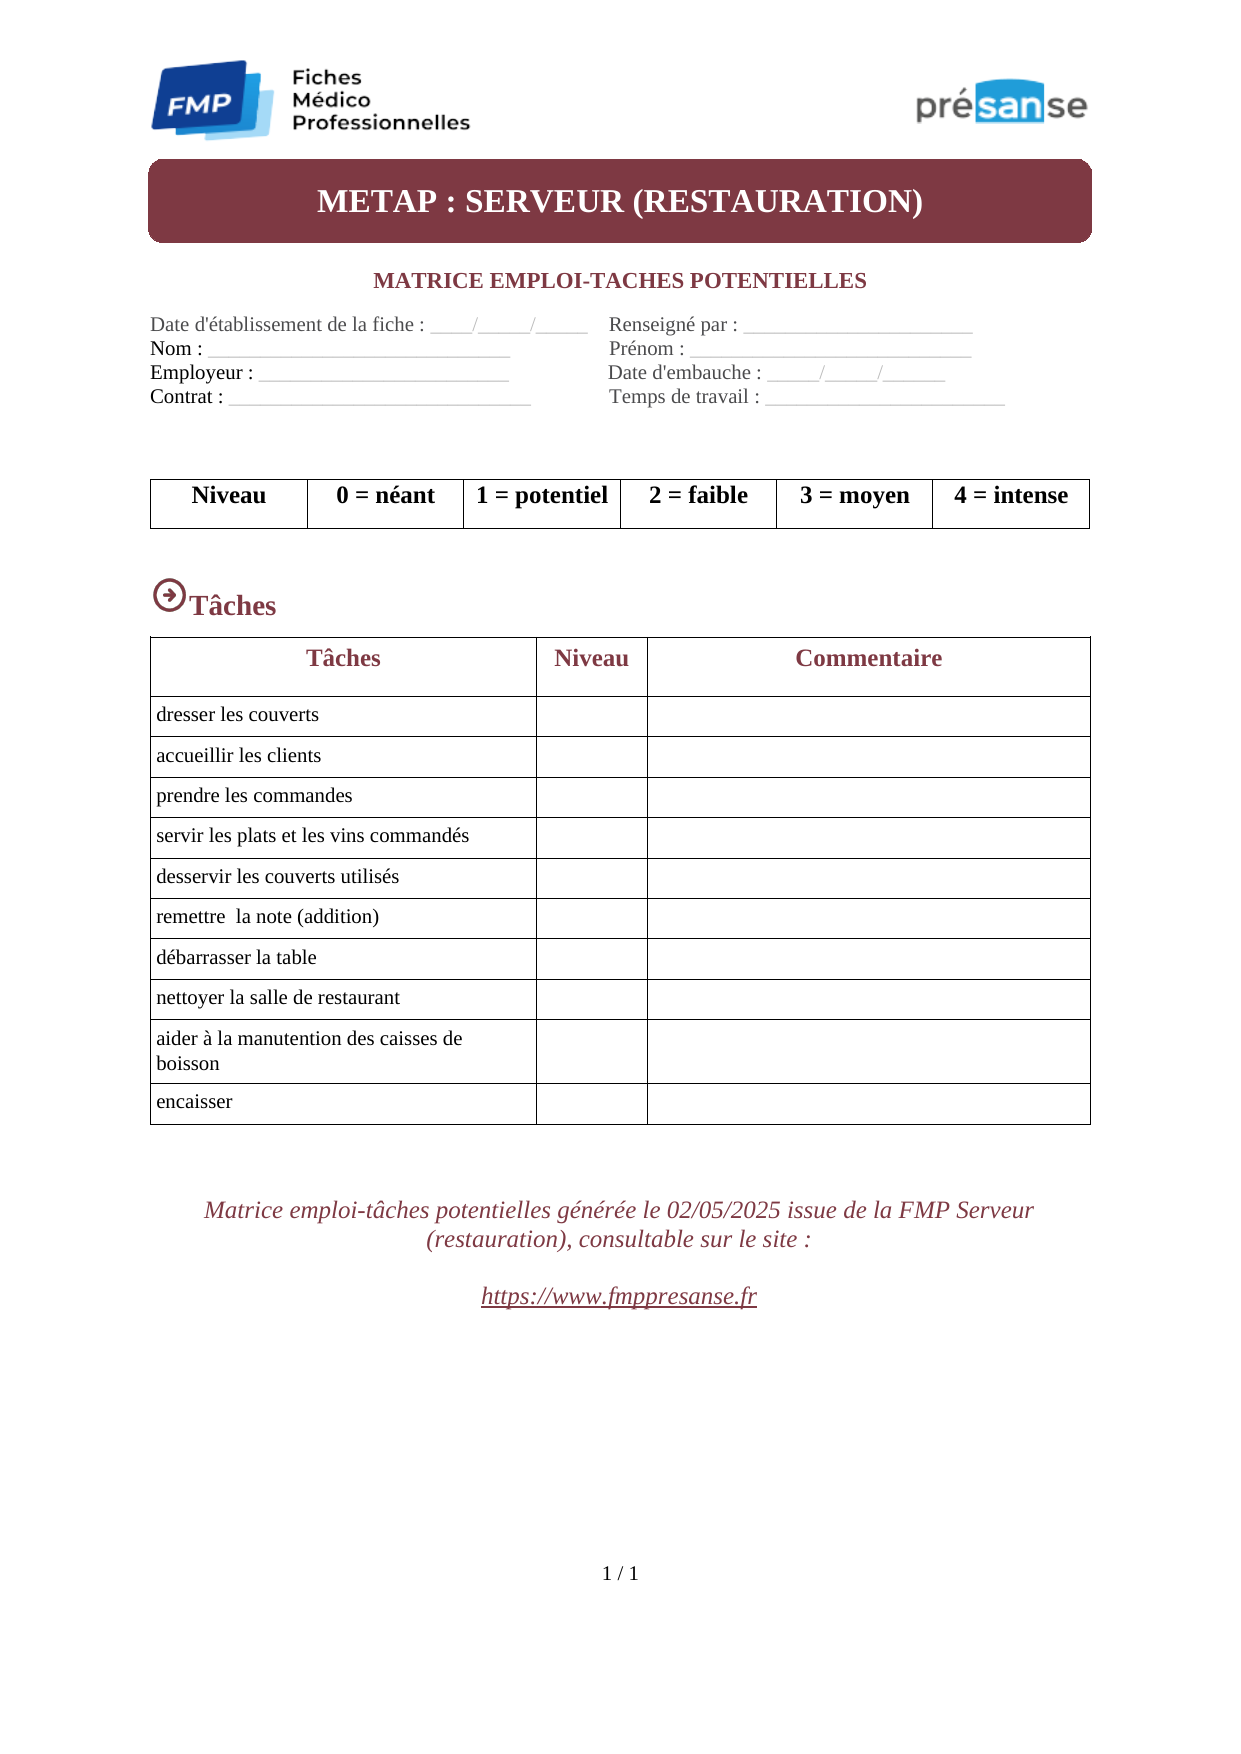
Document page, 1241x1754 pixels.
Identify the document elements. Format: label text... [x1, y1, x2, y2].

picture [150, 59, 471, 142]
table_cell nettoyer la salle de restaurant [151, 980, 536, 1019]
subtitle Tâches [150, 576, 1090, 621]
table_header Niveau [537, 638, 647, 696]
table_cell [648, 737, 1090, 777]
table_cell servir les plats et les vins commandés [151, 818, 536, 857]
table_cell [537, 778, 647, 817]
picture [150, 576, 189, 615]
picture [916, 78, 1090, 124]
table_cell [537, 818, 647, 857]
table_header 4 = intense [933, 480, 1089, 528]
table_cell débarrasser la table [151, 939, 536, 979]
table_cell [648, 1020, 1090, 1083]
table_header 1 = potentiel [464, 480, 620, 528]
table_cell [648, 818, 1090, 857]
text MATRICE EMPLOI-TACHES POTENTIELLES [150, 237, 1090, 293]
table_cell [648, 778, 1090, 817]
text Matrice emploi-tâches potentielles générée le 02/05/2025 issue de la FMP Serveur (restauration), consultable sur le site : https://www.fmppresanse.fr [150, 1195, 1090, 1310]
table_cell remettre la note (addition) [151, 899, 536, 938]
table_cell [537, 980, 647, 1019]
table_cell [537, 697, 647, 736]
table_header 2 = faible [621, 480, 776, 528]
table_cell accueillir les clients [151, 737, 536, 777]
table_header Niveau [151, 480, 307, 528]
table_header Tâches [151, 638, 536, 696]
table_header 0 = néant [308, 480, 463, 528]
table_cell [537, 899, 647, 938]
table_cell [537, 1020, 647, 1083]
table_cell [648, 980, 1090, 1019]
table_cell desservir les couverts utilisés [151, 859, 536, 898]
table_cell [537, 859, 647, 898]
table_cell [537, 1084, 647, 1124]
text Date d'établissement de la fiche : ____/_____/_____ Renseigné par : ______________________ Nom : _____________________________ Prénom : ___________________________ Employeur : ________________________ Date d'embauche : _____/_____/______ Contrat : _____________________________ Temps de travail : _______________________ [150, 312, 1090, 463]
table_header Commentaire [648, 638, 1090, 696]
table_cell [648, 939, 1090, 979]
table_cell encaisser [151, 1084, 536, 1124]
table_cell [648, 899, 1090, 938]
table_cell aider à la manutention des caisses de boisson [151, 1020, 536, 1083]
table_header 3 = moyen [777, 480, 932, 528]
table_cell [537, 737, 647, 777]
table_cell prendre les commandes [151, 778, 536, 817]
table_cell [648, 859, 1090, 898]
table_cell [648, 1084, 1090, 1124]
table_cell dresser les couverts [151, 697, 536, 736]
table_cell [537, 939, 647, 979]
table_cell [648, 697, 1090, 736]
